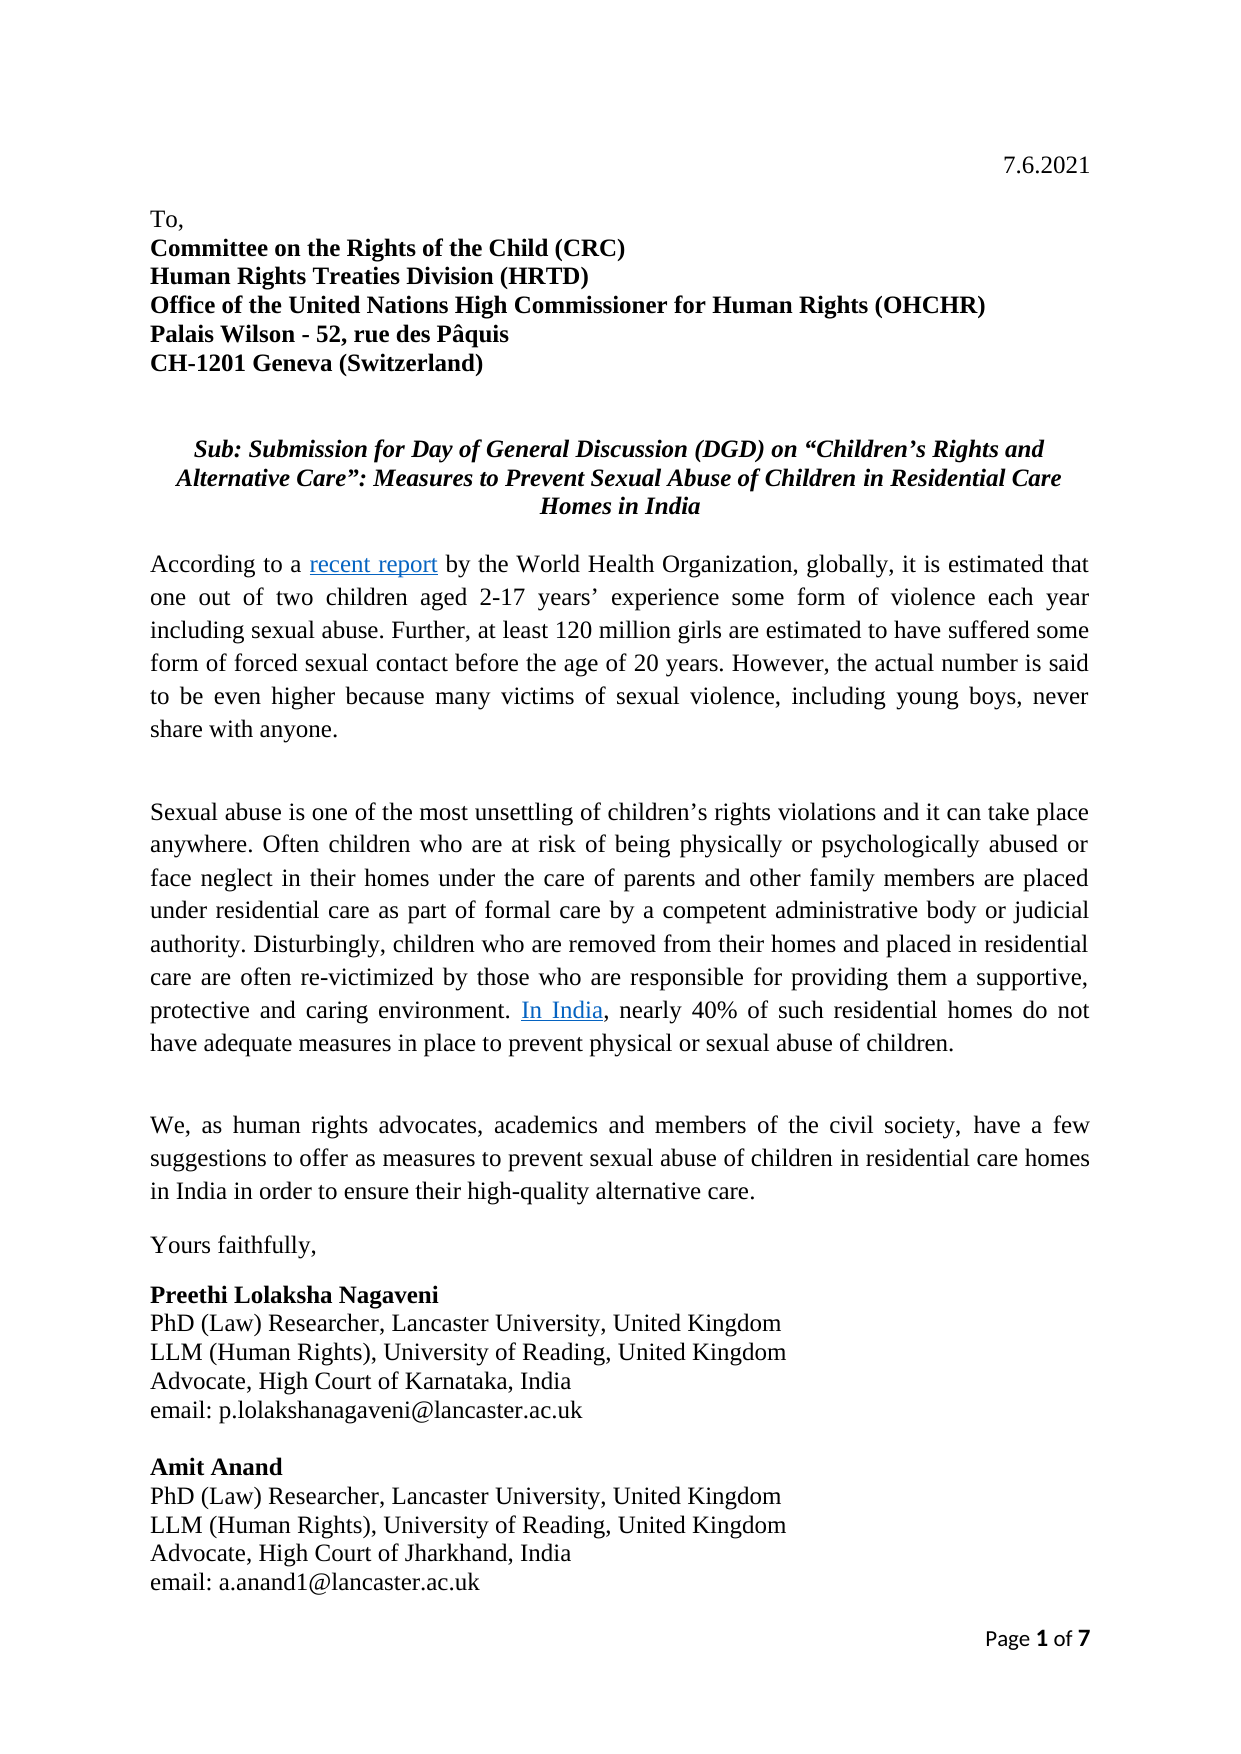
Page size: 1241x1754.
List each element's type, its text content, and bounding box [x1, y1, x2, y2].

text PhD (Law) Researcher, Lancaster University, United Kingdom [150, 1308, 1090, 1337]
text Amit Anand [150, 1452, 1090, 1481]
text LLM (Human Rights), University of Reading, United Kingdom [150, 1510, 1090, 1538]
text We, as human rights advocates, academics and members of the civil society, have a few suggestions to offer as measures to prevent sexual abuse of children in residential care homes in India in order to ensure their high-quality alternative care. [150, 1110, 1090, 1205]
text Yours faithfully, [150, 1230, 1090, 1259]
text Sexual abuse is one of the most unsettling of children’s rights violations and it can take place anywhere. Often children who are at risk of being physically or psychologically abused or face neglect in their homes under the care of parents and other family members are placed under residential care as part of formal care by a competent administrative body or judicial authority. Disturbingly, children who are removed from their homes and placed in residential care are often re-victimized by those who are responsible for providing them a supportive, protective and caring environment. In India, nearly 40% of such residential homes do not have adequate measures in place to prevent physical or sexual abuse of children. [150, 797, 1090, 1056]
text Committee on the Rights of the Child (CRC) Human Rights Treaties Division (HRTD) Office of the United Nations High Commissioner for Human Rights (OHCHR) Palais Wilson - 52, rue des Pâquis CH-1201 Geneva (Switzerland) [150, 233, 1090, 376]
text 7.6.2021 [150, 150, 1090, 179]
text Sub: Submission for Day of General Discussion (DGD) on “Children’s Rights and Alternative Care”: Measures to Prevent Sexual Abuse of Children in Residential Care Homes in India [150, 434, 1090, 520]
text Preethi Lolaksha Nagaveni [150, 1280, 1090, 1308]
text email: a.anand1@lancaster.ac.uk [150, 1567, 1090, 1596]
text email: p.lolakshanagaveni@lancaster.ac.uk [150, 1395, 1090, 1423]
text Advocate, High Court of Karnataka, India [150, 1366, 1090, 1395]
text LLM (Human Rights), University of Reading, United Kingdom [150, 1337, 1090, 1366]
text According to a recent report by the World Health Organization, globally, it is estimated that one out of two children aged 2-17 years’ experience some form of violence each year including sexual abuse. Further, at least 120 million girls are estimated to have suffered some form of forced sexual contact before the age of 20 years. However, the actual number is said to be even higher because many victims of sexual violence, including young boys, never share with anyone. [150, 549, 1090, 743]
text PhD (Law) Researcher, Lancaster University, United Kingdom [150, 1481, 1090, 1510]
text Advocate, High Court of Jharkhand, India [150, 1538, 1090, 1567]
text To, [150, 204, 1090, 233]
